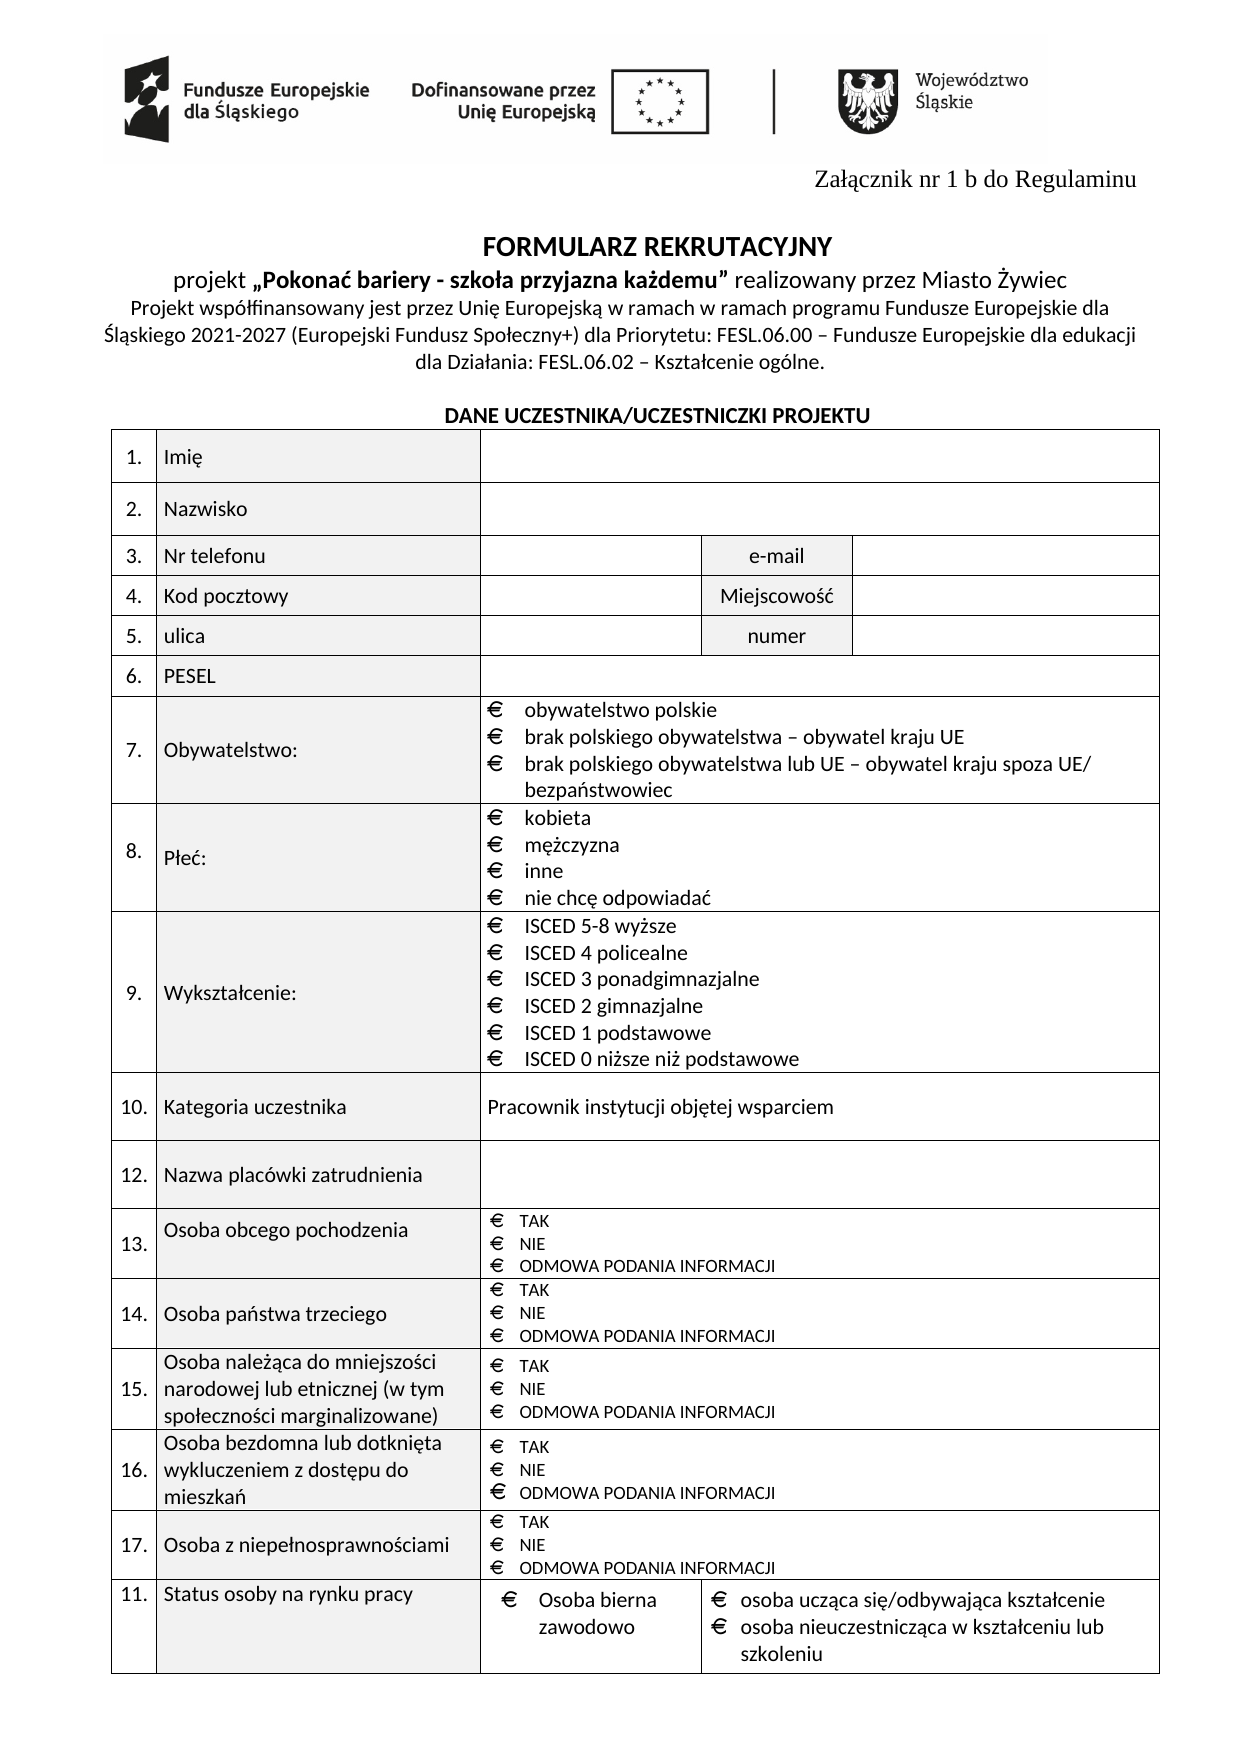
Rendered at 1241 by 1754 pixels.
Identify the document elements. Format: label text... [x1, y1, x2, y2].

table_cell Osoba z niepełnosprawnościami [157, 1511, 480, 1579]
table_cell TAK NIE ODMOWA PODANIA INFORMACJI [481, 1349, 1159, 1428]
text Projekt współfinansowany jest przez Unię Europejską w ramach w ramach programu Fundusze Europejskie dla Śląskiego 2021-2027 (Europejski Fundusz Społeczny+) dla Priorytetu: FESL.06.00 – Fundusze Europejskie dla edukacji dla Działania: FESL.06.02 – Kształcenie ogólne. [103, 294, 1137, 374]
table_cell Obywatelstwo: [157, 697, 480, 803]
table_cell [481, 536, 701, 575]
table_cell 2. [112, 483, 156, 535]
table_cell Osoba należąca do mniejszości narodowej lub etnicznej (w tym społeczności marginalizowane) [157, 1349, 480, 1428]
table_cell ulica [157, 616, 480, 655]
table_cell 17. [112, 1511, 156, 1579]
list Załącznik nr 1 b do Regulaminu [178, 164, 1137, 193]
table_header Imię [157, 430, 480, 482]
table_cell 13. [112, 1209, 156, 1278]
table_cell e-mail [702, 536, 852, 575]
table_cell 15. [112, 1349, 156, 1428]
table_cell 6. [112, 656, 156, 696]
table_cell [481, 1141, 1159, 1208]
table_cell PESEL [157, 656, 480, 696]
table_cell Miejscowość [702, 576, 852, 615]
table_header [481, 430, 1159, 482]
list FORMULARZ REKRUTACYJNY [178, 228, 1137, 264]
table_cell 3. [112, 536, 156, 575]
table_cell Status osoby na rynku pracy [157, 1580, 480, 1673]
table_cell 4. [112, 576, 156, 615]
table_cell TAK NIE ODMOWA PODANIA INFORMACJI [481, 1511, 1159, 1579]
table_cell TAK NIE ODMOWA PODANIA INFORMACJI [481, 1430, 1159, 1509]
table_header 1. [112, 430, 156, 482]
table_cell 5. [112, 616, 156, 655]
table_cell numer [702, 616, 852, 655]
table_cell 8. [112, 804, 156, 911]
table_cell Nazwisko [157, 483, 480, 535]
table_cell Pracownik instytucji objętej wsparciem [481, 1073, 1159, 1140]
table_cell TAK NIE ODMOWA PODANIA INFORMACJI [481, 1279, 1159, 1347]
table_cell [853, 536, 1159, 575]
table_cell osoba ucząca się/odbywająca kształcenie osoba nieuczestnicząca w kształceniu lub szkoleniu inne (np. emeryci, renciści) [702, 1580, 1159, 1673]
table_cell 14. [112, 1279, 156, 1347]
table_cell [853, 616, 1159, 655]
table_cell obywatelstwo polskie brak polskiego obywatelstwa – obywatel kraju UE brak polskiego obywatelstwa lub UE – obywatel kraju spoza UE/ bezpaństwowiec [481, 697, 1159, 803]
table_cell 10. [112, 1073, 156, 1140]
table_cell Osoba bezdomna lub dotknięta wykluczeniem z dostępu do mieszkań [157, 1430, 480, 1509]
table_cell 9. [112, 912, 156, 1072]
table_cell Nazwa placówki zatrudnienia [157, 1141, 480, 1208]
table_cell 16. [112, 1430, 156, 1509]
table_cell Nr telefonu [157, 536, 480, 575]
table_cell [481, 616, 701, 655]
picture [103, 34, 1049, 164]
table_cell Osoba państwa trzeciego [157, 1279, 480, 1347]
table_cell ISCED 5-8 wyższe ISCED 4 policealne ISCED 3 ponadgimnazjalne ISCED 2 gimnazjalne ISCED 1 podstawowe ISCED 0 niższe niż podstawowe [481, 912, 1159, 1072]
list DANE UCZESTNIKA/UCZESTNICZKI PROJEKTU [178, 401, 1137, 429]
table_cell Kategoria uczestnika [157, 1073, 480, 1140]
table_cell Osoba bierna zawodowo [481, 1580, 701, 1673]
table_cell 11. [112, 1580, 156, 1673]
table_cell [481, 483, 1159, 535]
table_cell [853, 576, 1159, 615]
table_cell 7. [112, 697, 156, 803]
table_cell 12. [112, 1141, 156, 1208]
table_cell Osoba obcego pochodzenia [157, 1209, 480, 1278]
table_cell Płeć: [157, 804, 480, 911]
table_cell kobieta mężczyzna inne nie chcę odpowiadać [481, 804, 1159, 911]
table_cell Kod pocztowy [157, 576, 480, 615]
table_cell Wykształcenie: [157, 912, 480, 1072]
table_cell [481, 656, 1159, 696]
table_cell [481, 576, 701, 615]
text projekt „Pokonać bariery - szkoła przyjazna każdemu” realizowany przez Miasto Żywiec [103, 264, 1137, 294]
table_cell TAK NIE ODMOWA PODANIA INFORMACJI [481, 1209, 1159, 1278]
